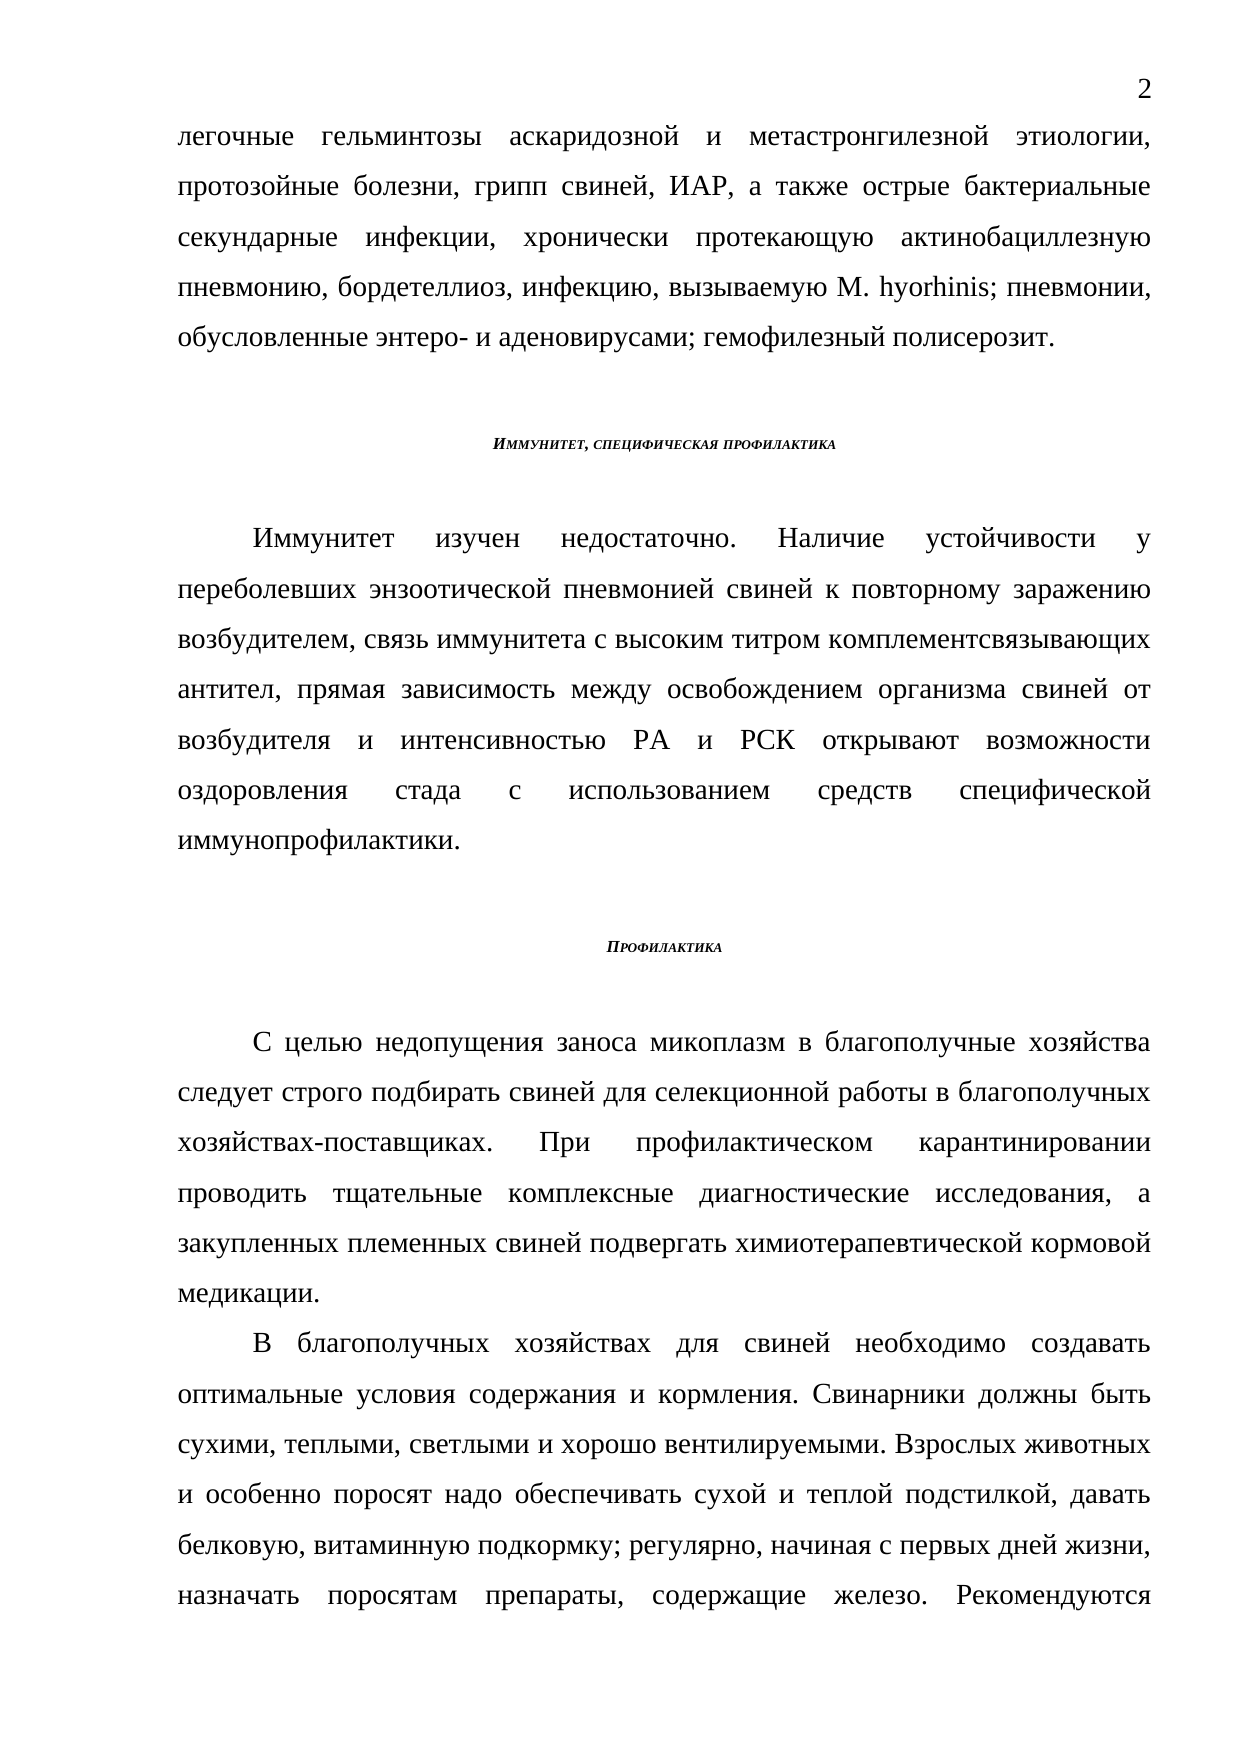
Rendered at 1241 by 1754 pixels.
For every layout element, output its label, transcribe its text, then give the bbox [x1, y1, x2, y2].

subtitle Иммунитет, специфическая профилактика [177, 420, 1152, 453]
text Иммунитет изучен недостаточно. Наличие устойчивости у переболевших энзоотической пневмонией свиней к повторному заражению возбудителем, связь иммунитета с высоким титром комплементсвязывающих антител, прямая зависимость между освобождением организма свиней от возбудителя и интенсивностью РА и РСК открывают возможности оздоровления стада с использованием средств специфической иммунопрофилактики. [177, 521, 1152, 856]
subtitle Профилактика [177, 923, 1152, 957]
text С целью недопущения заноса микоплазм в благополучные хозяйства следует строго подбирать свиней для селекционной работы в благополучных хозяйствах-поставщиках. При профилактическом карантинировании проводить тщательные комплексные диагностические исследования, а закупленных племенных свиней подвергать химиотерапевтической кормовой медикации. [177, 1024, 1152, 1309]
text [177, 1326, 1152, 1611]
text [177, 118, 1152, 353]
